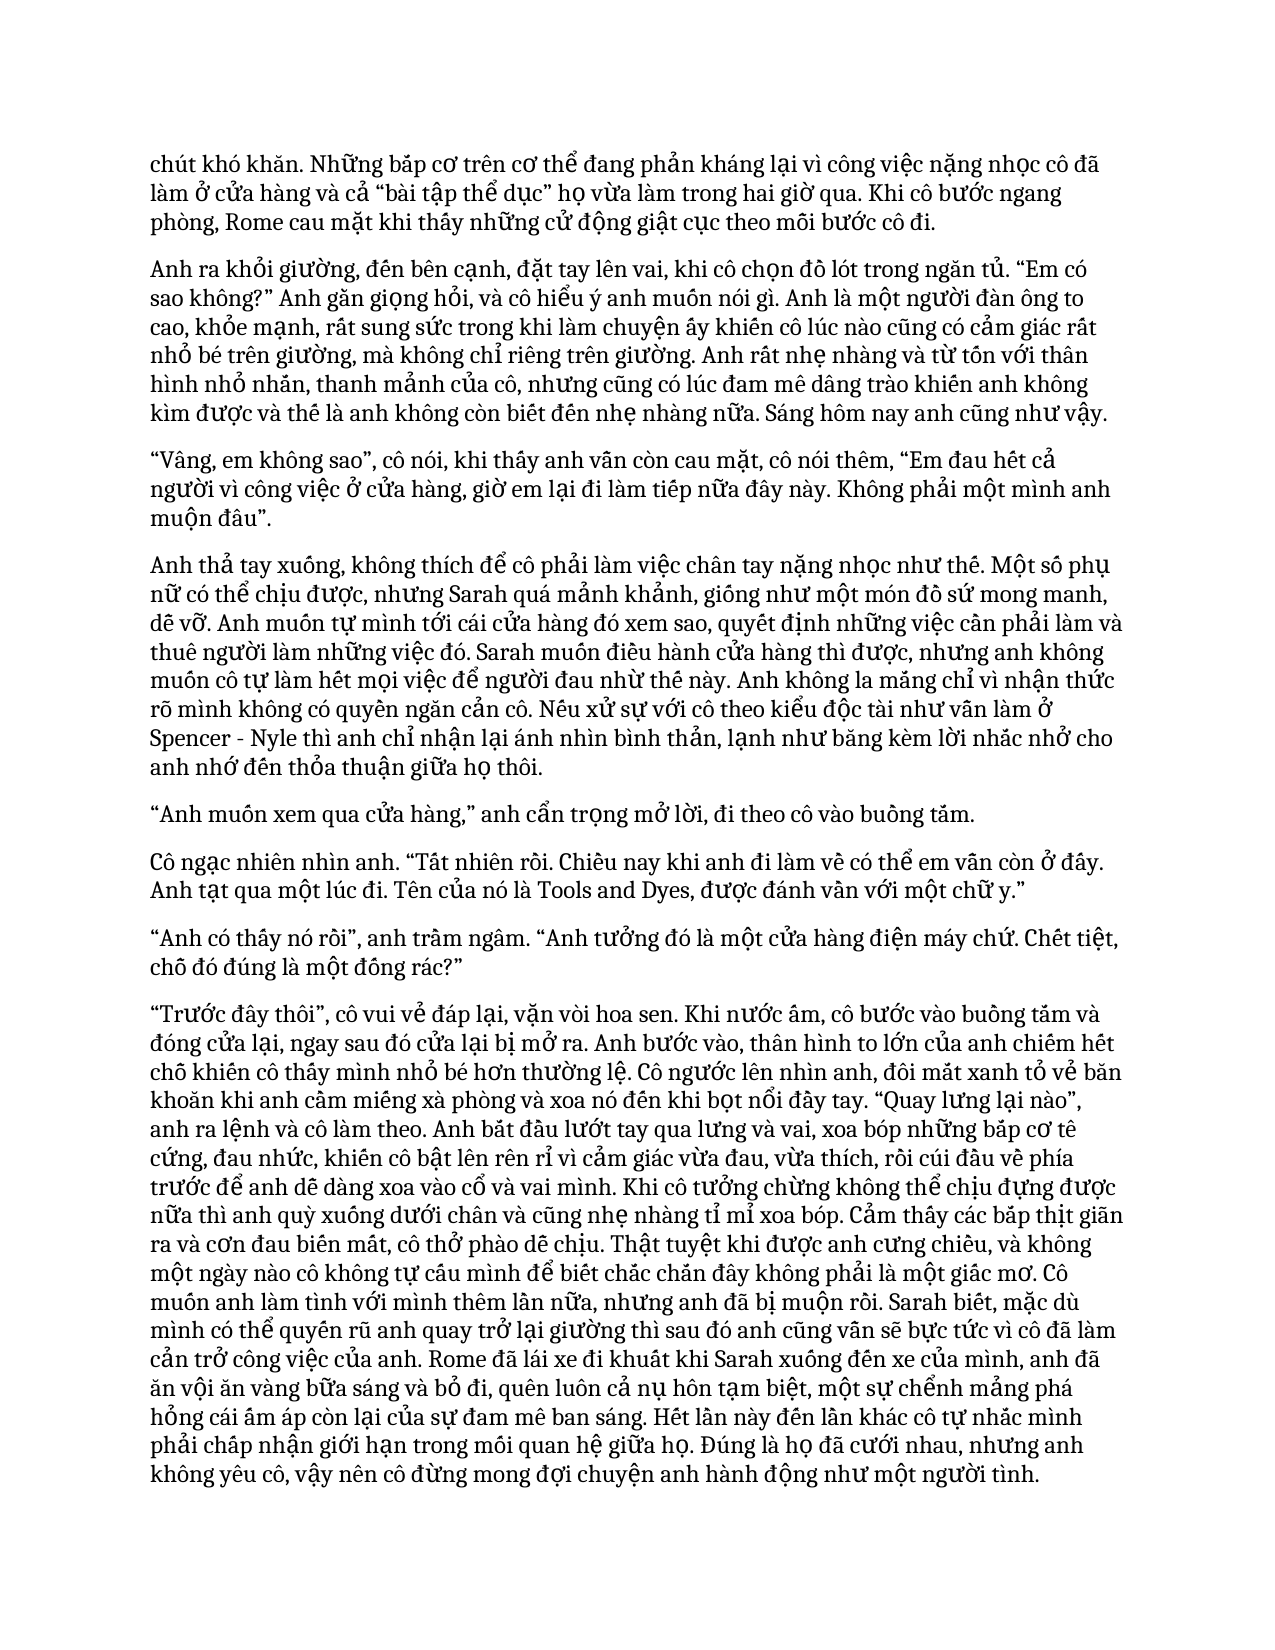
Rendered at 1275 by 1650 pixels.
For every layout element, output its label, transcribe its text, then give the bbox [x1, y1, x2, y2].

text Anh thả tay xuống, không thích để cô phải làm việc chân tay nặng nhọc như thế. Một số phụ nữ có thể chịu được, nhưng Sarah quá mảnh khảnh, giống như một món đồ sứ mong manh, dễ vỡ. Anh muốn tự mình tới cái cửa hàng đó xem sao, quyết định những việc cần phải làm và thuê người làm những việc đó. Sarah muốn điều hành cửa hàng thì được, nhưng anh không muốn cô tự làm hết mọi việc để người đau nhừ thế này. Anh không la mắng chỉ vì nhận thức rõ mình không có quyền ngăn cản cô. Nếu xử sự với cô theo kiểu độc tài như vẫn làm ở Spencer - Nyle thì anh chỉ nhận lại ánh nhìn bình thản, lạnh như băng kèm lời nhắc nhở cho anh nhớ đến thỏa thuận giữa họ thôi. [150, 551, 1125, 781]
text Anh ra khỏi giường, đến bên cạnh, đặt tay lên vai, khi cô chọn đồ lót trong ngăn tủ. “Em có sao không?” Anh gằn giọng hỏi, và cô hiểu ý anh muốn nói gì. Anh là một người đàn ông to cao, khỏe mạnh, rất sung sức trong khi làm chuyện ấy khiến cô lúc nào cũng có cảm giác rất nhỏ bé trên giường, mà không chỉ riêng trên giường. Anh rất nhẹ nhàng và từ tốn với thân hình nhỏ nhắn, thanh mảnh của cô, nhưng cũng có lúc đam mê dâng trào khiến anh không kìm được và thế là anh không còn biết đến nhẹ nhàng nữa. Sáng hôm nay anh cũng như vậy. [150, 255, 1125, 427]
text “Anh muốn xem qua cửa hàng,” anh cẩn trọng mở lời, đi theo cô vào buồng tắm. [150, 800, 1125, 829]
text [150, 150, 1125, 236]
text Cô ngạc nhiên nhìn anh. “Tất nhiên rồi. Chiều nay khi anh đi làm về có thể em vẫn còn ở đấy. Anh tạt qua một lúc đi. Tên của nó là Tools and Dyes, được đánh vần với một chữ y.” [150, 847, 1125, 905]
text “Vâng, em không sao”, cô nói, khi thấy anh vẫn còn cau mặt, cô nói thêm, “Em đau hết cả người vì công việc ở cửa hàng, giờ em lại đi làm tiếp nữa đây này. Không phải một mình anh muộn đâu”. [150, 446, 1125, 532]
text “Anh có thấy nó rồi”, anh trầm ngâm. “Anh tưởng đó là một cửa hàng điện máy chứ. Chết tiệt, chỗ đó đúng là một đống rác?” [150, 924, 1125, 981]
text “Trước đây thôi”, cô vui vẻ đáp lại, vặn vòi hoa sen. Khi nước ấm, cô bước vào buồng tắm và đóng cửa lại, ngay sau đó cửa lại bị mở ra. Anh bước vào, thân hình to lớn của anh chiếm hết chỗ khiến cô thấy mình nhỏ bé hơn thường lệ. Cô ngước lên nhìn anh, đôi mắt xanh tỏ vẻ băn khoăn khi anh cầm miếng xà phòng và xoa nó đến khi bọt nổi đầy tay. “Quay lưng lại nào”, anh ra lệnh và cô làm theo. Anh bắt đầu lướt tay qua lưng và vai, xoa bóp những bắp cơ tê cứng, đau nhức, khiến cô bật lên rên rỉ vì cảm giác vừa đau, vừa thích, rồi cúi đầu về phía trước để anh dễ dàng xoa vào cổ và vai mình. Khi cô tưởng chừng không thể chịu đựng được nữa thì anh quỳ xuống dưới chân và cũng nhẹ nhàng tỉ mỉ xoa bóp. Cảm thấy các bắp thịt giãn ra và cơn đau biến mất, cô thở phào dễ chịu. Thật tuyệt khi được anh cưng chiều, và không một ngày nào cô không tự cấu mình để biết chắc chắn đây không phải là một giấc mơ. Cô muốn anh làm tình với mình thêm lần nữa, nhưng anh đã bị muộn rồi. Sarah biết, mặc dù mình có thể quyến rũ anh quay trở lại giường thì sau đó anh cũng vẫn sẽ bực tức vì cô đã làm cản trở công việc của anh. Rome đã lái xe đi khuất khi Sarah xuống đến xe của mình, anh đã ăn vội ăn vàng bữa sáng và bỏ đi, quên luôn cả nụ hôn tạm biệt, một sự chểnh mảng phá hỏng cái ấm áp còn lại của sự đam mê ban sáng. Hết lần này đến lần khác cô tự nhắc mình phải chấp nhận giới hạn trong mối quan hệ giữa họ. Đúng là họ đã cưới nhau, nhưng anh không yêu cô, vậy nên cô đừng mong đợi chuyện anh hành động như một người tình. [150, 1000, 1125, 1489]
